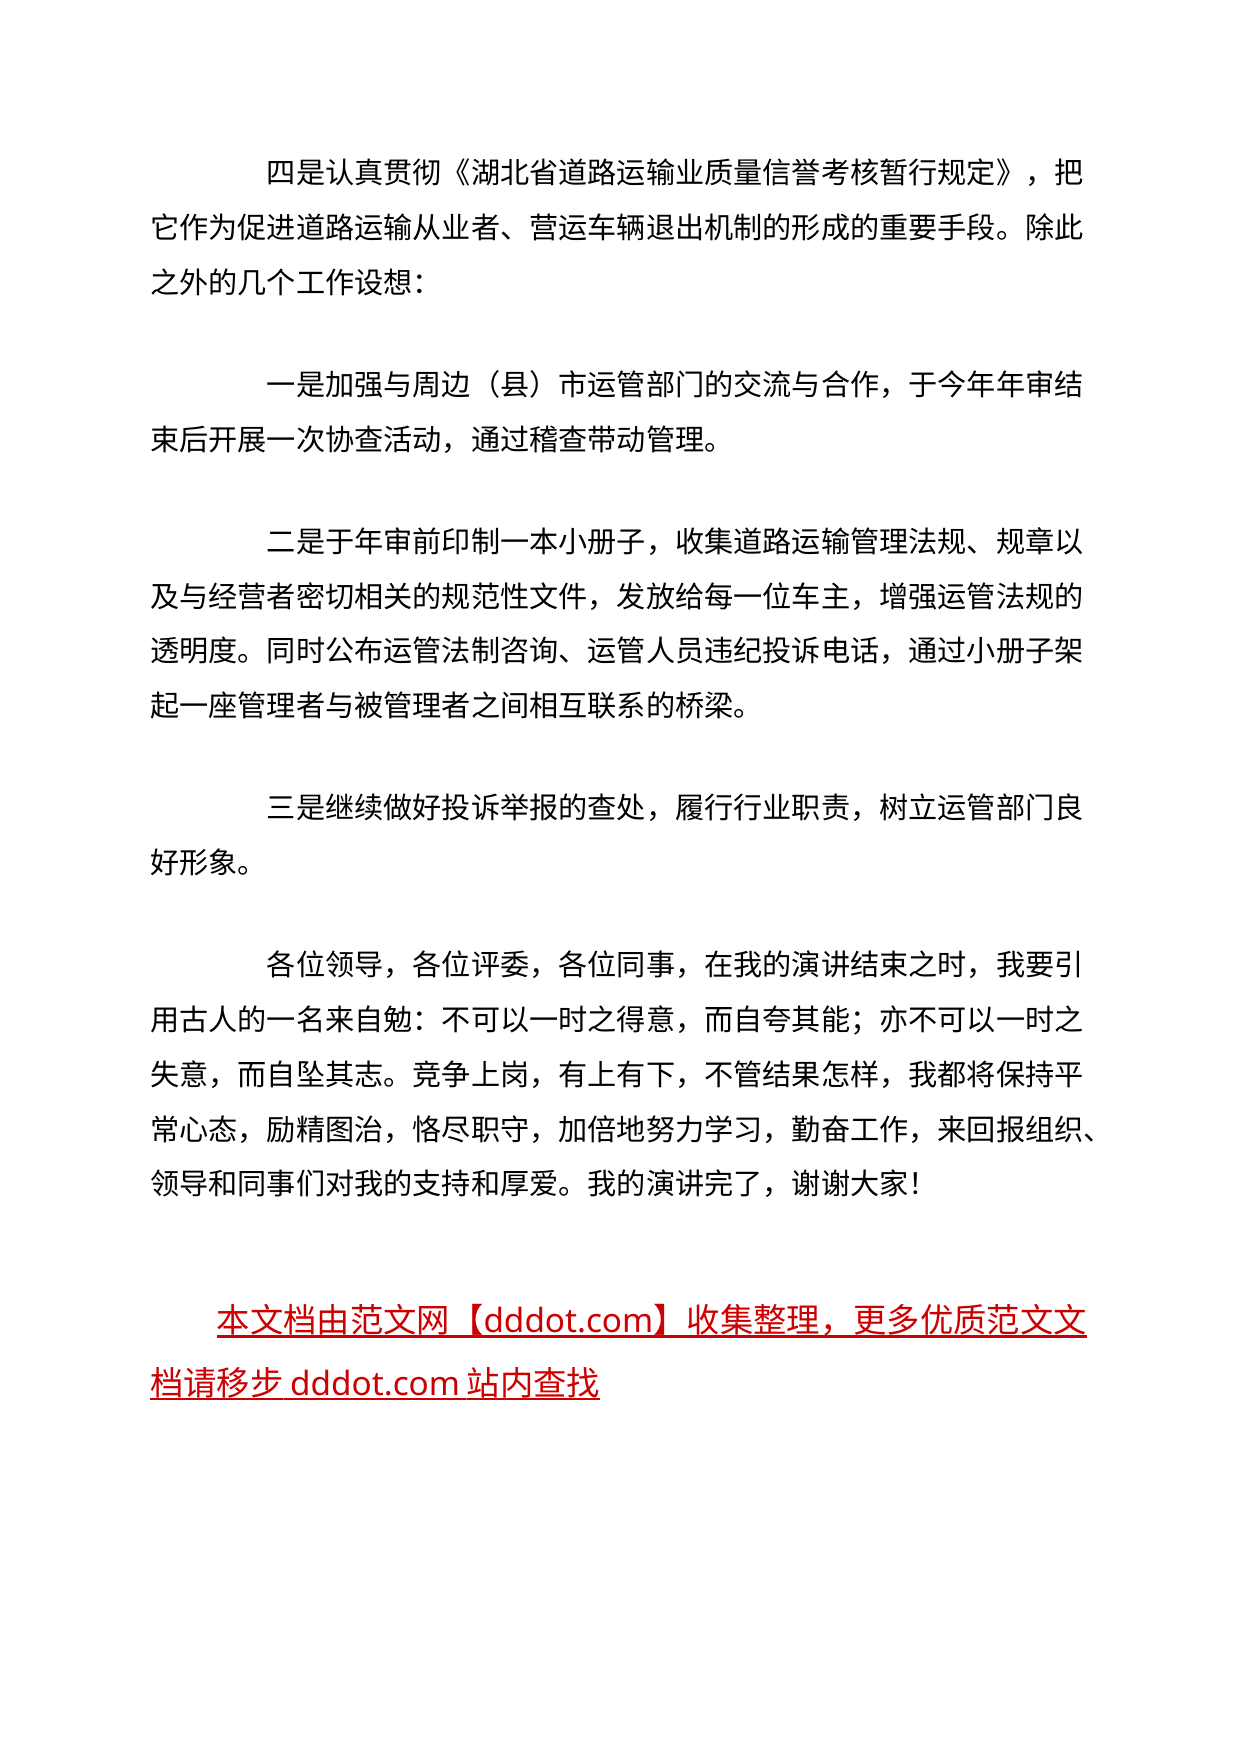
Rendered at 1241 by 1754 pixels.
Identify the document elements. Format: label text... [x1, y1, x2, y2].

text 四是认真贯彻《湖北省道路运输业质量信誉考核暂行规定》，把它作为促进道路运输从业者、营运车辆退出机制的形成的重要手段。除此之外的几个工作设想： [150, 150, 1090, 302]
text 三是继续做好投诉举报的查处，履行行业职责，树立运管部门良好形象。 [150, 785, 1090, 882]
text 本文档由范文网【dddot.com】收集整理，更多优质范文文档请移步dddot.com站内查找 [150, 1294, 1090, 1405]
text 一是加强与周边（县）市运管部门的交流与合作，于今年年审结束后开展一次协查活动，通过稽查带动管理。 [150, 362, 1090, 459]
text 二是于年审前印制一本小册子，收集道路运输管理法规、规章以及与经营者密切相关的规范性文件，发放给每一位车主，增强运管法规的透明度。同时公布运管法制咨询、运管人员违纪投诉电话，通过小册子架起一座管理者与被管理者之间相互联系的桥梁。 [150, 518, 1090, 725]
text 各位领导，各位评委，各位同事，在我的演讲结束之时，我要引用古人的一名来自勉：不可以一时之得意，而自夸其能；亦不可以一时之失意，而自坠其志。竞争上岗，有上有下，不管结果怎样，我都将保持平常心态，励精图治，恪尽职守，加倍地努力学习，勤奋工作，来回报组织、领导和同事们对我的支持和厚爱。我的演讲完了，谢谢大家！ [150, 941, 1090, 1203]
